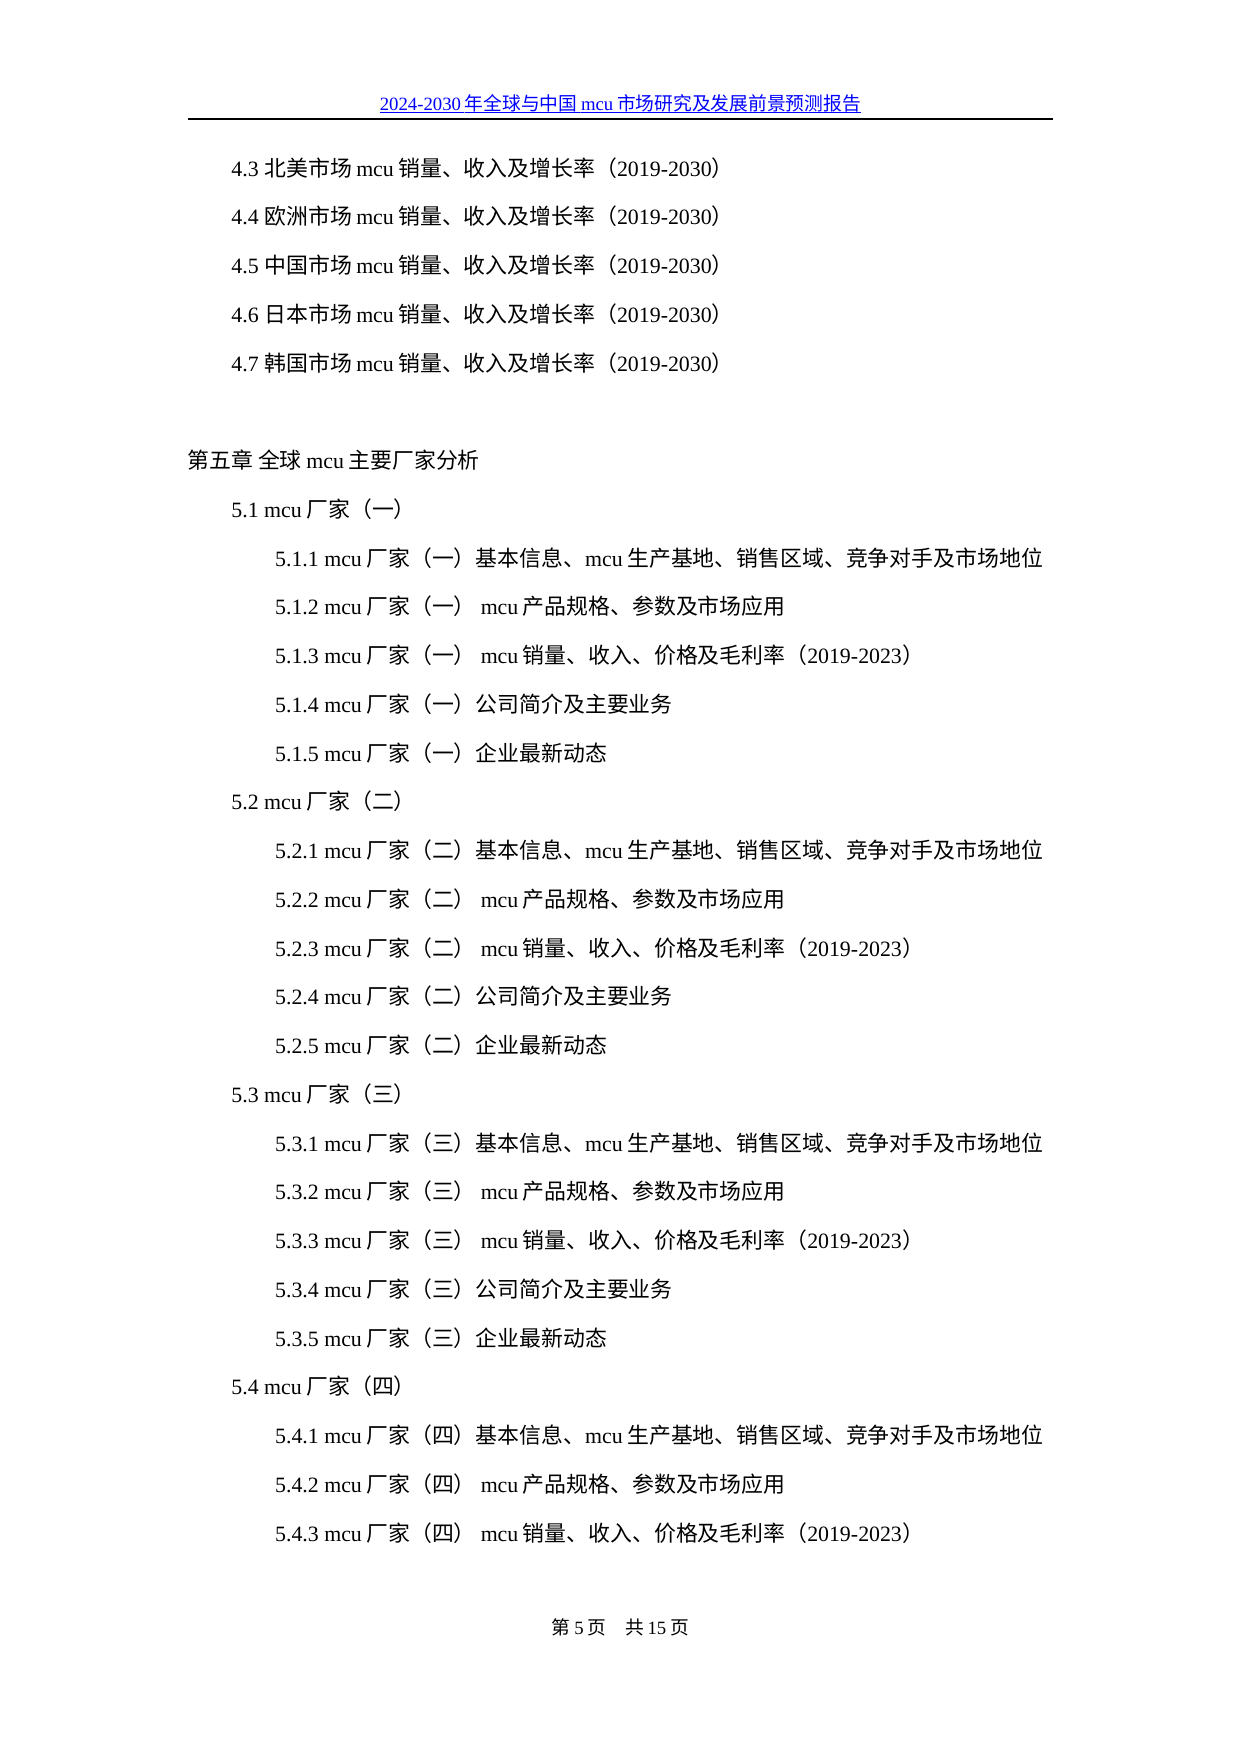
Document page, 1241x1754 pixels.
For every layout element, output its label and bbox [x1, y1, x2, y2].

text [187, 150, 1053, 1548]
